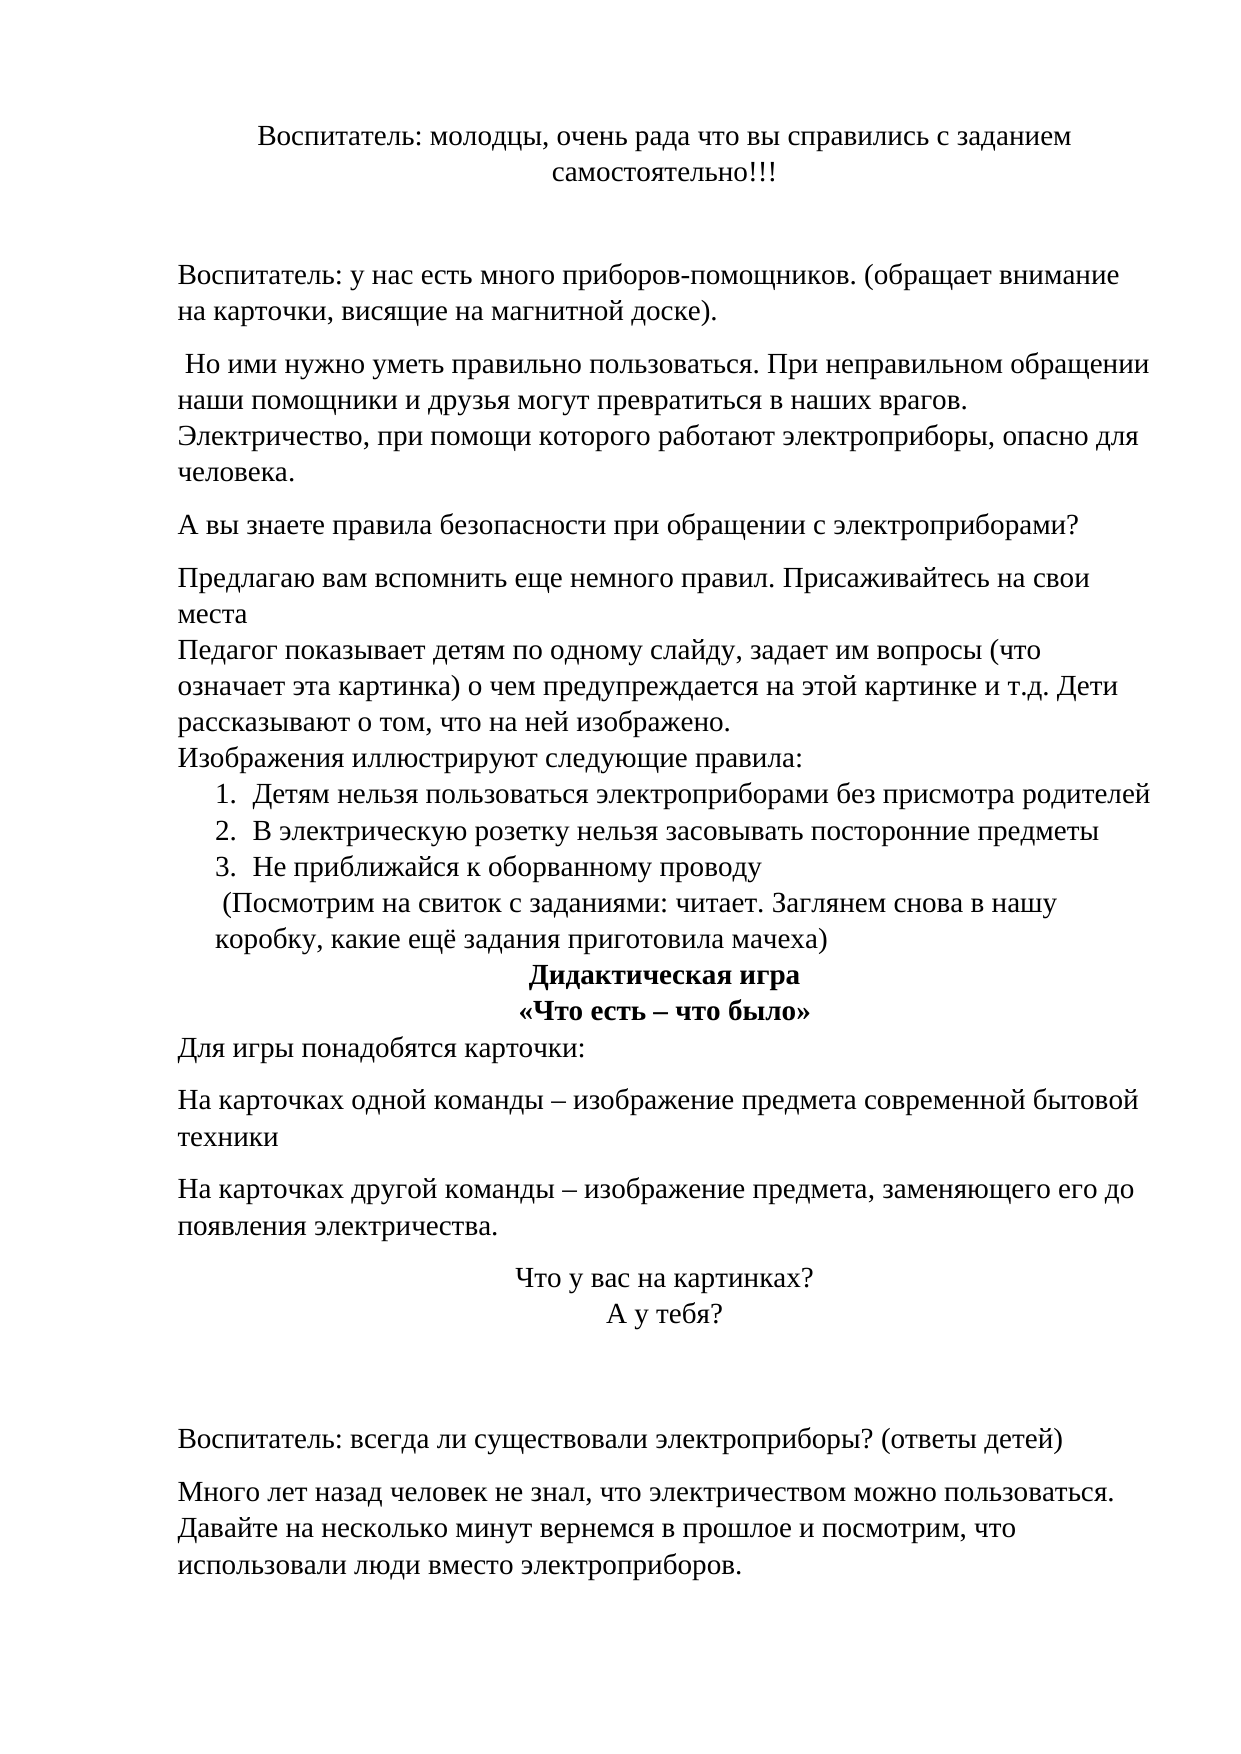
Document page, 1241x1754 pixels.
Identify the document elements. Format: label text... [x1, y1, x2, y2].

text Для игры понадобятся карточки: [177, 1030, 1152, 1063]
text А вы знаете правила безопасности при обращении с электроприборами? [177, 507, 1152, 541]
text Изображения иллюстрируют следующие правила: [177, 741, 1152, 774]
text На карточках другой команды – изображение предмета, заменяющего его до появления электричества. [177, 1171, 1152, 1241]
text Что у вас на картинках? [177, 1260, 1152, 1294]
text (Посмотрим на свиток с заданиями: читает. Заглянем снова в нашу коробку, какие ещё задания приготовила мачеха) [215, 885, 1152, 955]
text Воспитатель: у нас есть много приборов-помощников. (обращает внимание на карточки, висящие на магнитной доске). [177, 257, 1152, 326]
list Детям нельзя пользоваться электроприборами без присмотра родителей [215, 777, 1152, 810]
text А у тебя? [177, 1297, 1152, 1330]
text «Что есть – что было» [177, 993, 1152, 1027]
text Но ими нужно уметь правильно пользоваться. При неправильном обращении наши помощники и друзья могут превратиться в наших врагов. Электричество, при помощи которого работают электроприборы, опасно для человека. [177, 346, 1152, 488]
text Воспитатель: молодцы, очень рада что вы справились с заданием самостоятельно!!! [177, 118, 1152, 188]
text На карточках одной команды – изображение предмета современной бытовой техники [177, 1082, 1152, 1152]
text Предлагаю вам вспомнить еще немного правил. Присаживайтесь на свои места [177, 560, 1152, 629]
text Воспитатель: всегда ли существовали электроприборы? (ответы детей) [177, 1422, 1152, 1455]
text Педагог показывает детям по одному слайду, задает им вопросы (что означает эта картинка) о чем предупреждается на этой картинке и т.д. Дети рассказывают о том, что на ней изображено. [177, 632, 1152, 738]
text Много лет назад человек не знал, что электричеством можно пользоваться. Давайте на несколько минут вернемся в прошлое и посмотрим, что использовали люди вместо электроприборов. [177, 1474, 1152, 1580]
list В электрическую розетку нельзя засовывать посторонние предметы [215, 813, 1152, 846]
text Дидактическая игра [177, 957, 1152, 991]
list Не приближайся к оборванному проводу [215, 849, 1152, 882]
